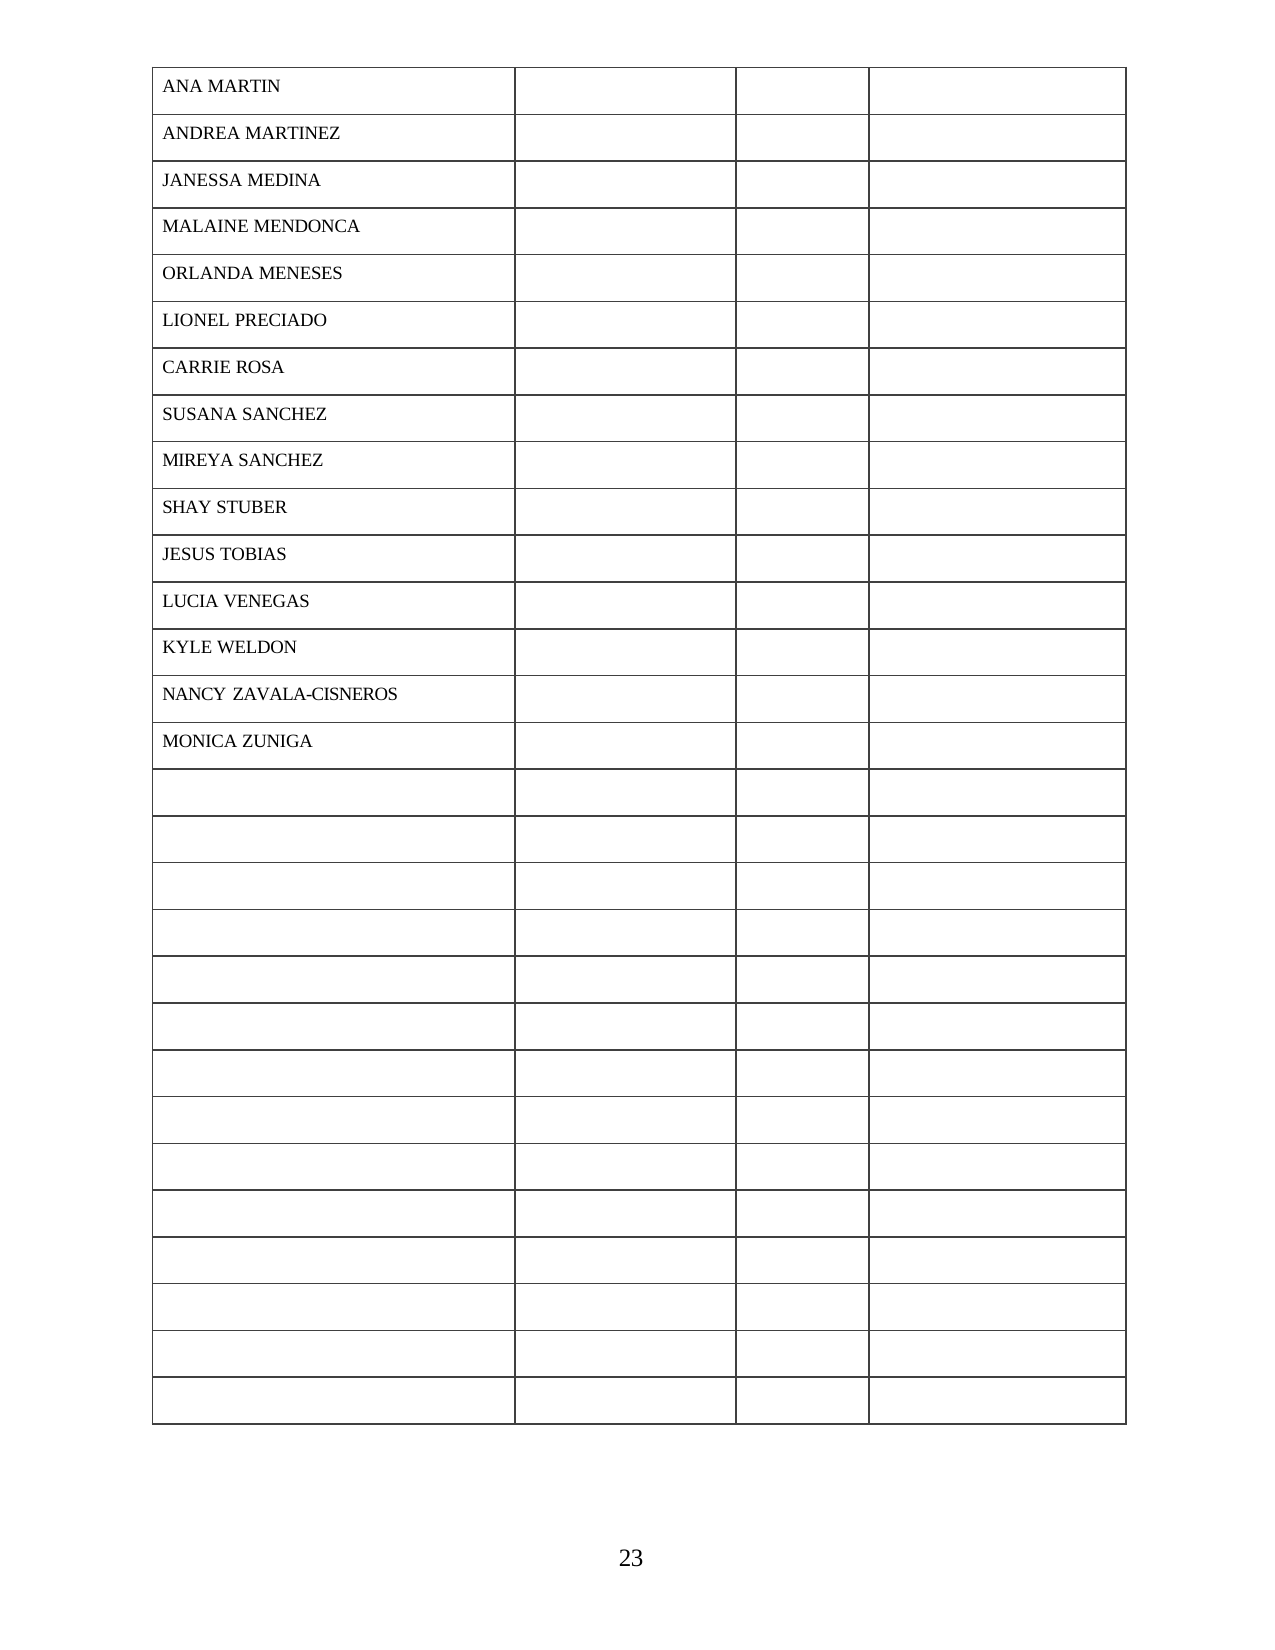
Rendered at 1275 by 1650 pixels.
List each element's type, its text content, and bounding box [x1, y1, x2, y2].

table_cell [516, 536, 735, 581]
table_cell [737, 1191, 868, 1236]
table_cell MIREYA SANCHEZ [153, 442, 514, 488]
table_cell JESUS TOBIAS [153, 536, 514, 581]
table_cell [737, 442, 868, 488]
table_cell [737, 255, 868, 301]
table_cell [516, 1144, 735, 1189]
table_cell [516, 115, 735, 160]
table_cell [870, 863, 1125, 908]
table_cell [870, 209, 1125, 254]
table_cell [153, 1284, 514, 1329]
table_cell [870, 396, 1125, 441]
table_cell [737, 630, 868, 675]
table_cell [516, 349, 735, 394]
table_cell [516, 1191, 735, 1236]
table_cell [870, 1191, 1125, 1236]
table_cell NANCY ZAVALA-CISNEROS [153, 676, 514, 721]
table_cell [516, 817, 735, 862]
table_cell [870, 255, 1125, 301]
table_cell [516, 162, 735, 207]
table_cell LIONEL PRECIADO [153, 302, 514, 347]
table_cell [153, 1004, 514, 1049]
table_cell [737, 536, 868, 581]
table_cell [737, 68, 868, 113]
table_cell [870, 162, 1125, 207]
table_cell [870, 957, 1125, 1002]
table_cell [870, 770, 1125, 815]
table_cell [153, 910, 514, 955]
table_cell [516, 723, 735, 768]
table_cell [516, 910, 735, 955]
table_cell MONICA ZUNIGA [153, 723, 514, 768]
table_cell [870, 442, 1125, 488]
table_cell [516, 68, 735, 113]
table_cell [516, 1051, 735, 1096]
table_cell [516, 209, 735, 254]
table_cell [516, 770, 735, 815]
table_cell [516, 957, 735, 1002]
table_cell [737, 676, 868, 721]
table_cell [870, 115, 1125, 160]
table_cell [737, 1238, 868, 1283]
table_cell [153, 1331, 514, 1376]
table_cell [516, 1238, 735, 1283]
table_cell [870, 349, 1125, 394]
table_cell [516, 676, 735, 721]
table_cell [737, 1097, 868, 1142]
table_cell [516, 255, 735, 301]
table_cell [516, 863, 735, 908]
table_cell LUCIA VENEGAS [153, 583, 514, 628]
table_cell [737, 1331, 868, 1376]
table_cell [737, 910, 868, 955]
table_cell [737, 115, 868, 160]
table_cell [870, 817, 1125, 862]
table_cell MALAINE MENDONCA [153, 209, 514, 254]
table_cell [153, 1191, 514, 1236]
table_cell [737, 1004, 868, 1049]
table_cell [516, 396, 735, 441]
table_cell [153, 817, 514, 862]
table_cell [737, 1144, 868, 1189]
table_cell [737, 349, 868, 394]
table_cell [153, 863, 514, 908]
table_cell [737, 957, 868, 1002]
table_cell SHAY STUBER [153, 489, 514, 534]
table_cell ANA MARTIN [153, 68, 514, 113]
table_cell [870, 1238, 1125, 1283]
table_cell [516, 442, 735, 488]
table_cell [870, 630, 1125, 675]
table_cell ANDREA MARTINEZ [153, 115, 514, 160]
table_cell [153, 1144, 514, 1189]
table_cell [870, 676, 1125, 721]
table_cell [870, 1284, 1125, 1329]
table_cell [737, 817, 868, 862]
table_cell ORLANDA MENESES [153, 255, 514, 301]
table_cell [870, 489, 1125, 534]
table_cell [737, 209, 868, 254]
table_cell [870, 1097, 1125, 1142]
table_cell [737, 396, 868, 441]
table_cell [516, 583, 735, 628]
table_cell [870, 723, 1125, 768]
table_cell [737, 1051, 868, 1096]
table_cell [870, 583, 1125, 628]
table_cell [153, 1051, 514, 1096]
table_cell [516, 1284, 735, 1329]
table_cell SUSANA SANCHEZ [153, 396, 514, 441]
table_cell [516, 489, 735, 534]
table_cell [153, 1097, 514, 1142]
table_cell [737, 162, 868, 207]
table_cell [737, 863, 868, 908]
table_cell [737, 1378, 868, 1423]
table_cell [870, 536, 1125, 581]
table_cell [516, 1004, 735, 1049]
table_cell [870, 1051, 1125, 1096]
table_cell [737, 489, 868, 534]
table_cell [737, 583, 868, 628]
table_cell [516, 1097, 735, 1142]
table_cell [737, 723, 868, 768]
table_cell [153, 1238, 514, 1283]
table_cell KYLE WELDON [153, 630, 514, 675]
table_cell [516, 302, 735, 347]
table_cell [870, 68, 1125, 113]
table_cell [870, 1331, 1125, 1376]
table_cell CARRIE ROSA [153, 349, 514, 394]
table_cell [870, 910, 1125, 955]
table_cell [737, 770, 868, 815]
table_cell [153, 770, 514, 815]
table_cell [870, 1144, 1125, 1189]
table_cell [516, 1378, 735, 1423]
table_cell [870, 1378, 1125, 1423]
table_cell [153, 1378, 514, 1423]
table_cell [516, 630, 735, 675]
table_cell [737, 302, 868, 347]
table_cell [870, 302, 1125, 347]
table_cell [870, 1004, 1125, 1049]
table_cell [737, 1284, 868, 1329]
table_cell [516, 1331, 735, 1376]
table_cell [153, 957, 514, 1002]
table_cell JANESSA MEDINA [153, 162, 514, 207]
